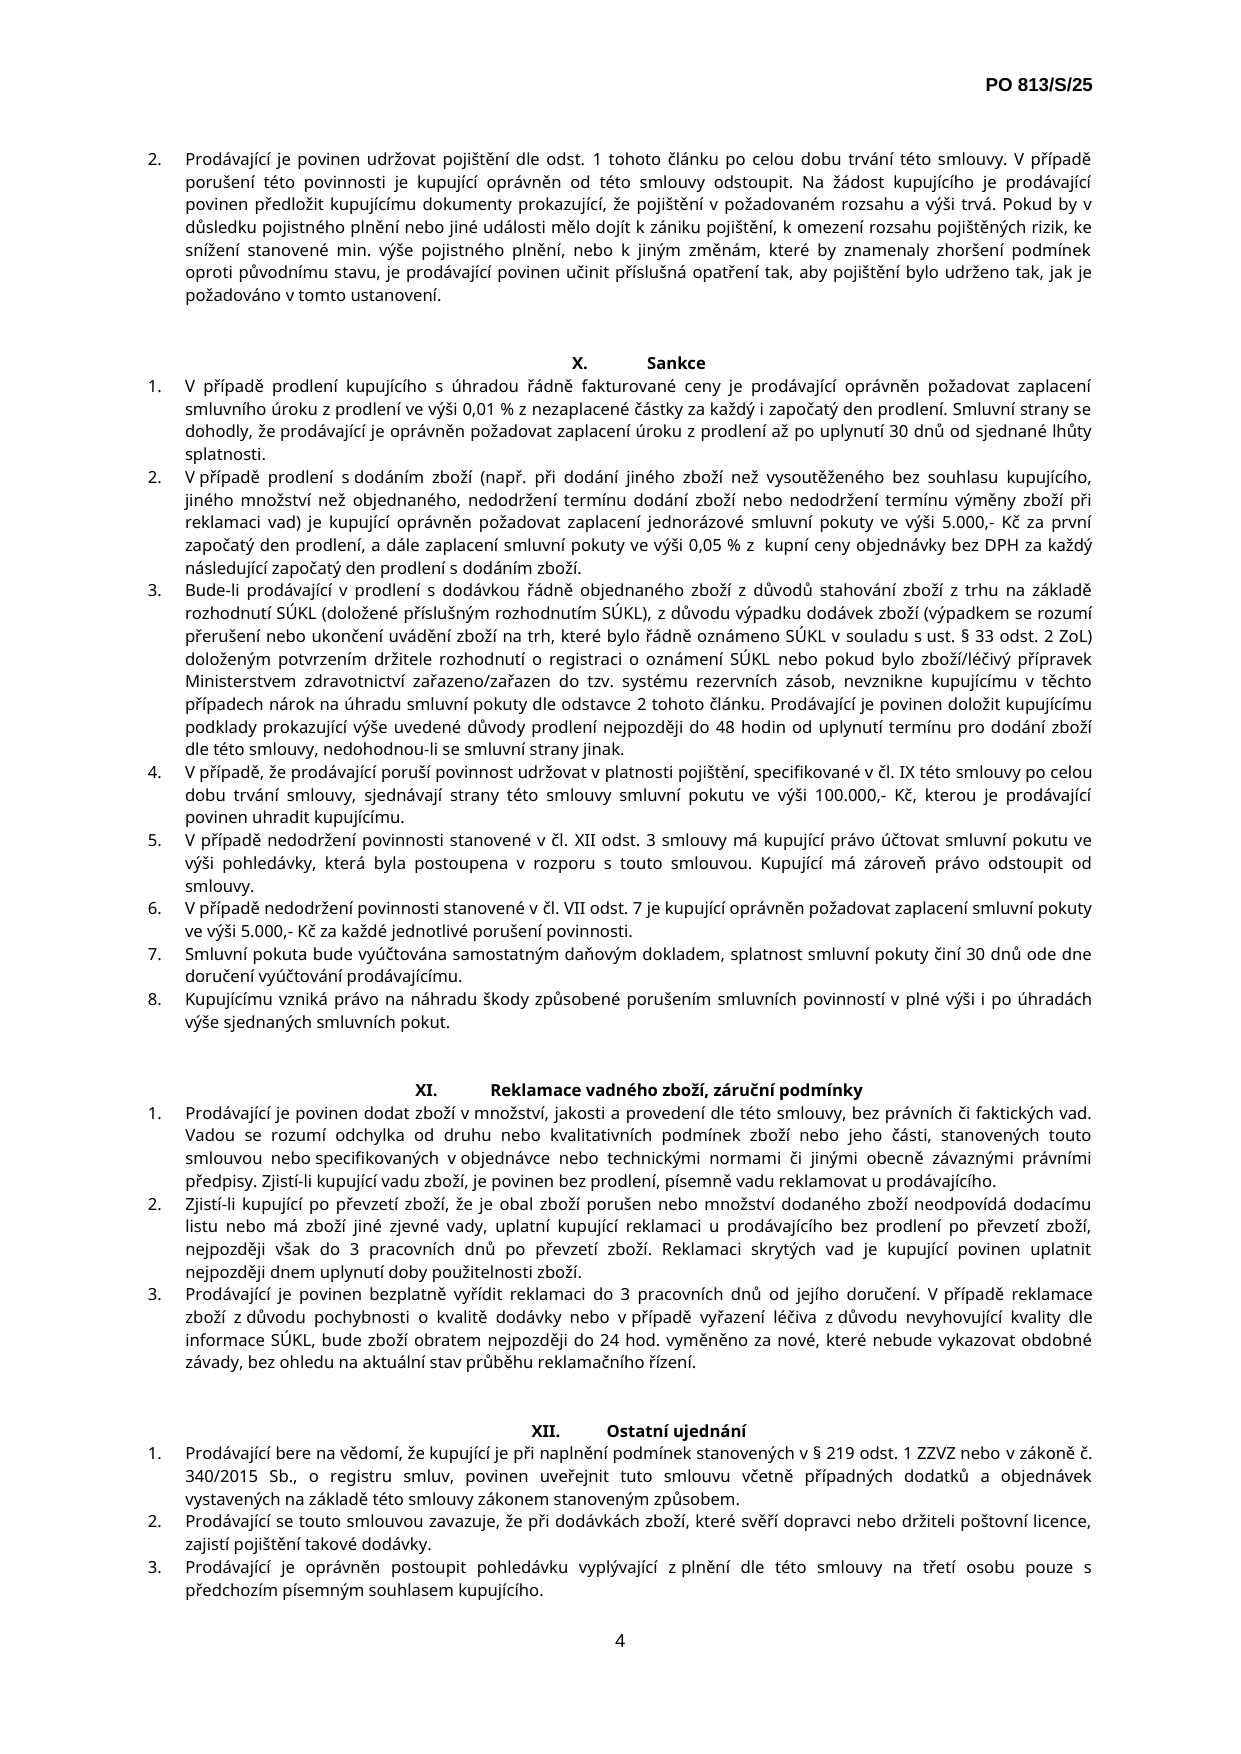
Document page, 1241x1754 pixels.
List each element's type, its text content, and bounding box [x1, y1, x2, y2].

list V případě, že prodávající poruší povinnost udržovat v platnosti pojištění, specifikované v čl. IX této smlouvy po celou dobu trvání smlouvy, sjednávají strany této smlouvy smluvní pokutu ve výši 100.000,- Kč, kterou je prodávající povinen uhradit kupujícímu. [148, 761, 1093, 829]
list V případě prodlení kupujícího s úhradou řádně fakturované ceny je prodávající oprávněn požadovat zaplacení smluvního úroku z prodlení ve výši 0,01 % z nezaplacené částky za každý i započatý den prodlení. Smluvní strany se dohodly, že prodávající je oprávněn požadovat zaplacení úroku z prodlení až po uplynutí 30 dnů od sjednané lhůty splatnosti. [148, 375, 1093, 466]
list V případě prodlení s dodáním zboží (např. při dodání jiného zboží než vysoutěženého bez souhlasu kupujícího, jiného množství než objednaného, nedodržení termínu dodání zboží nebo nedodržení termínu výměny zboží při reklamaci vad) je kupující oprávněn požadovat zaplacení jednorázové smluvní pokuty ve výši 5.000,- Kč za první započatý den prodlení, a dále zaplacení smluvní pokuty ve výši 0,05 % z kupní ceny objednávky bez DPH za každý následující započatý den prodlení s dodáním zboží. [148, 466, 1093, 579]
list Zjistí-li kupující po převzetí zboží, že je obal zboží porušen nebo množství dodaného zboží neodpovídá dodacímu listu nebo má zboží jiné zjevné vady, uplatní kupující reklamaci u prodávajícího bez prodlení po převzetí zboží, nejpozději však do 3 pracovních dnů po převzetí zboží. Reklamaci skrytých vad je kupující povinen uplatnit nejpozději dnem uplynutí doby použitelnosti zboží. [148, 1192, 1093, 1283]
list V případě nedodržení povinnosti stanovené v čl. VII odst. 7 je kupující oprávněn požadovat zaplacení smluvní pokuty ve výši 5.000,- Kč za každé jednotlivé porušení povinnosti. [148, 897, 1093, 942]
list Prodávající bere na vědomí, že kupující je při naplnění podmínek stanovených v § 219 odst. 1 ZZVZ nebo v zákoně č. 340/2015 Sb., o registru smluv, povinen uveřejnit tuto smlouvu včetně případných dodatků a objednávek vystavených na základě této smlouvy zákonem stanoveným způsobem. [148, 1442, 1093, 1510]
list Ostatní ujednání [185, 1419, 1093, 1442]
list Prodávající se touto smlouvou zavazuje, že při dodávkách zboží, které svěří dopravci nebo držiteli poštovní licence, zajistí pojištění takové dodávky. [148, 1510, 1093, 1556]
list Prodávající je povinen bezplatně vyřídit reklamaci do 3 pracovních dnů od jejího doručení. V případě reklamace zboží z důvodu pochybnosti o kvalitě dodávky nebo v případě vyřazení léčiva z důvodu nevyhovující kvality dle informace SÚKL, bude zboží obratem nejpozději do 24 hod. vyměněno za nové, které nebude vykazovat obdobné závady, bez ohledu na aktuální stav průběhu reklamačního řízení. [148, 1283, 1093, 1374]
list Kupujícímu vzniká právo na náhradu škody způsobené porušením smluvních povinností v plné výši i po úhradách výše sjednaných smluvních pokut. [148, 988, 1093, 1033]
list Bude-li prodávající v prodlení s dodávkou řádně objednaného zboží z důvodů stahování zboží z trhu na základě rozhodnutí SÚKL (doložené příslušným rozhodnutím SÚKL), z důvodu výpadku dodávek zboží (výpadkem se rozumí přerušení nebo ukončení uvádění zboží na trh, které bylo řádně oznámeno SÚKL v souladu s ust. § 33 odst. 2 ZoL) doloženým potvrzením držitele rozhodnutí o registraci o oznámení SÚKL nebo pokud bylo zboží/léčivý přípravek Ministerstvem zdravotnictví zařazeno/zařazen do tzv. systému rezervních zásob, nevznikne kupujícímu v těchto případech nárok na úhradu smluvní pokuty dle odstavce 2 tohoto článku. Prodávající je povinen doložit kupujícímu podklady prokazující výše uvedené důvody prodlení nejpozději do 48 hodin od uplynutí termínu pro dodání zboží dle této smlouvy, nedohodnou-li se smluvní strany jinak. [148, 579, 1093, 761]
list Smluvní pokuta bude vyúčtována samostatným daňovým dokladem, splatnost smluvní pokuty činí 30 dnů ode dne doručení vyúčtování prodávajícímu. [148, 942, 1093, 988]
list V případě nedodržení povinnosti stanovené v čl. XII odst. 3 smlouvy má kupující právo účtovat smluvní pokutu ve výši pohledávky, která byla postoupena v rozporu s touto smlouvou. Kupující má zároveň právo odstoupit od smlouvy. [148, 829, 1093, 897]
list Sankce [185, 352, 1093, 375]
list Prodávající je oprávněn postoupit pohledávku vyplývající z plnění dle této smlouvy na třetí osobu pouze s předchozím písemným souhlasem kupujícího. [148, 1556, 1093, 1601]
list Prodávající je povinen dodat zboží v množství, jakosti a provedení dle této smlouvy, bez právních či faktických vad. Vadou se rozumí odchylka od druhu nebo kvalitativních podmínek zboží nebo jeho části, stanovených touto smlouvou nebo specifikovaných v objednávce nebo technickými normami či jinými obecně závaznými právními předpisy. Zjistí-li kupující vadu zboží, je povinen bez prodlení, písemně vadu reklamovat u prodávajícího. [148, 1101, 1093, 1192]
list Prodávající je povinen udržovat pojištění dle odst. 1 tohoto článku po celou dobu trvání této smlouvy. V případě porušení této povinnosti je kupující oprávněn od této smlouvy odstoupit. Na žádost kupujícího je prodávající povinen předložit kupujícímu dokumenty prokazující, že pojištění v požadovaném rozsahu a výši trvá. Pokud by v důsledku pojistného plnění nebo jiné události mělo dojít k zániku pojištění, k omezení rozsahu pojištěných rizik, ke snížení stanovené min. výše pojistného plnění, nebo k jiným změnám, které by znamenaly zhoršení podmínek oproti původnímu stavu, je prodávající povinen učinit příslušná opatření tak, aby pojištění bylo udrženo tak, jak je požadováno v tomto ustanovení. [148, 148, 1093, 307]
list Reklamace vadného zboží, záruční podmínky [185, 1079, 1093, 1101]
